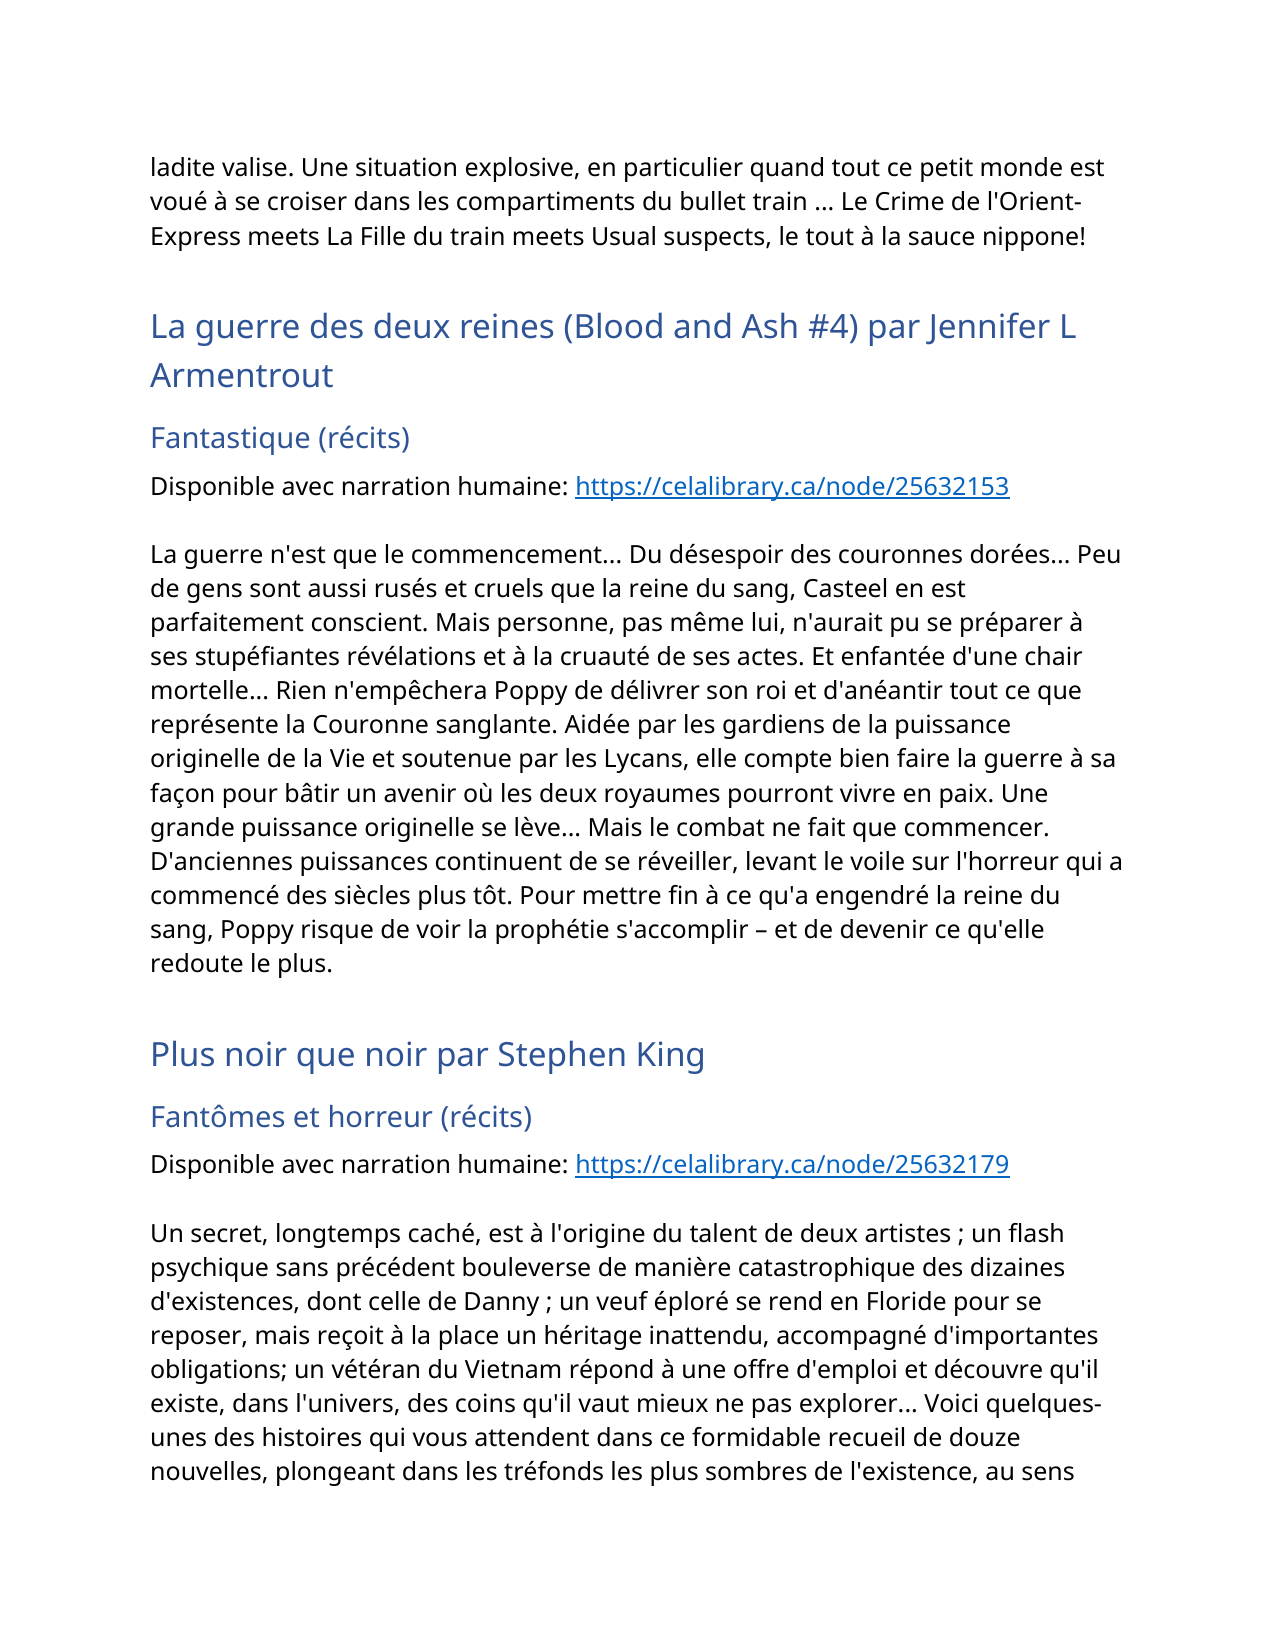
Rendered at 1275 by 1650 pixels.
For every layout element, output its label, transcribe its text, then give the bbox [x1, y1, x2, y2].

text Disponible avec narration humaine: https://celalibrary.ca/node/25632153 [150, 469, 1125, 503]
subtitle Fantastique (récits) [150, 417, 1125, 457]
subtitle Fantômes et horreur (récits) [150, 1096, 1125, 1136]
subtitle La guerre des deux reines (Blood and Ash #4) par Jennifer L Armentrout [150, 303, 1125, 397]
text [150, 1215, 1125, 1488]
text Disponible avec narration humaine: https://celalibrary.ca/node/25632179 [150, 1147, 1125, 1181]
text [150, 150, 1125, 252]
text La guerre n'est que le commencement... Du désespoir des couronnes dorées... Peu de gens sont aussi rusés et cruels que la reine du sang, Casteel en est parfaitement conscient. Mais personne, pas même lui, n'aurait pu se préparer à ses stupéfiantes révélations et à la cruauté de ses actes. Et enfantée d'une chair mortelle... Rien n'empêchera Poppy de délivrer son roi et d'anéantir tout ce que représente la Couronne sanglante. Aidée par les gardiens de la puissance originelle de la Vie et soutenue par les Lycans, elle compte bien faire la guerre à sa façon pour bâtir un avenir où les deux royaumes pourront vivre en paix. Une grande puissance originelle se lève... Mais le combat ne fait que commencer. D'anciennes puissances continuent de se réveiller, levant le voile sur l'horreur qui a commencé des siècles plus tôt. Pour mettre fin à ce qu'a engendré la reine du sang, Poppy risque de voir la prophétie s'accomplir – et de devenir ce qu'elle redoute le plus. [150, 537, 1125, 979]
subtitle Plus noir que noir par Stephen King [150, 1030, 1125, 1076]
